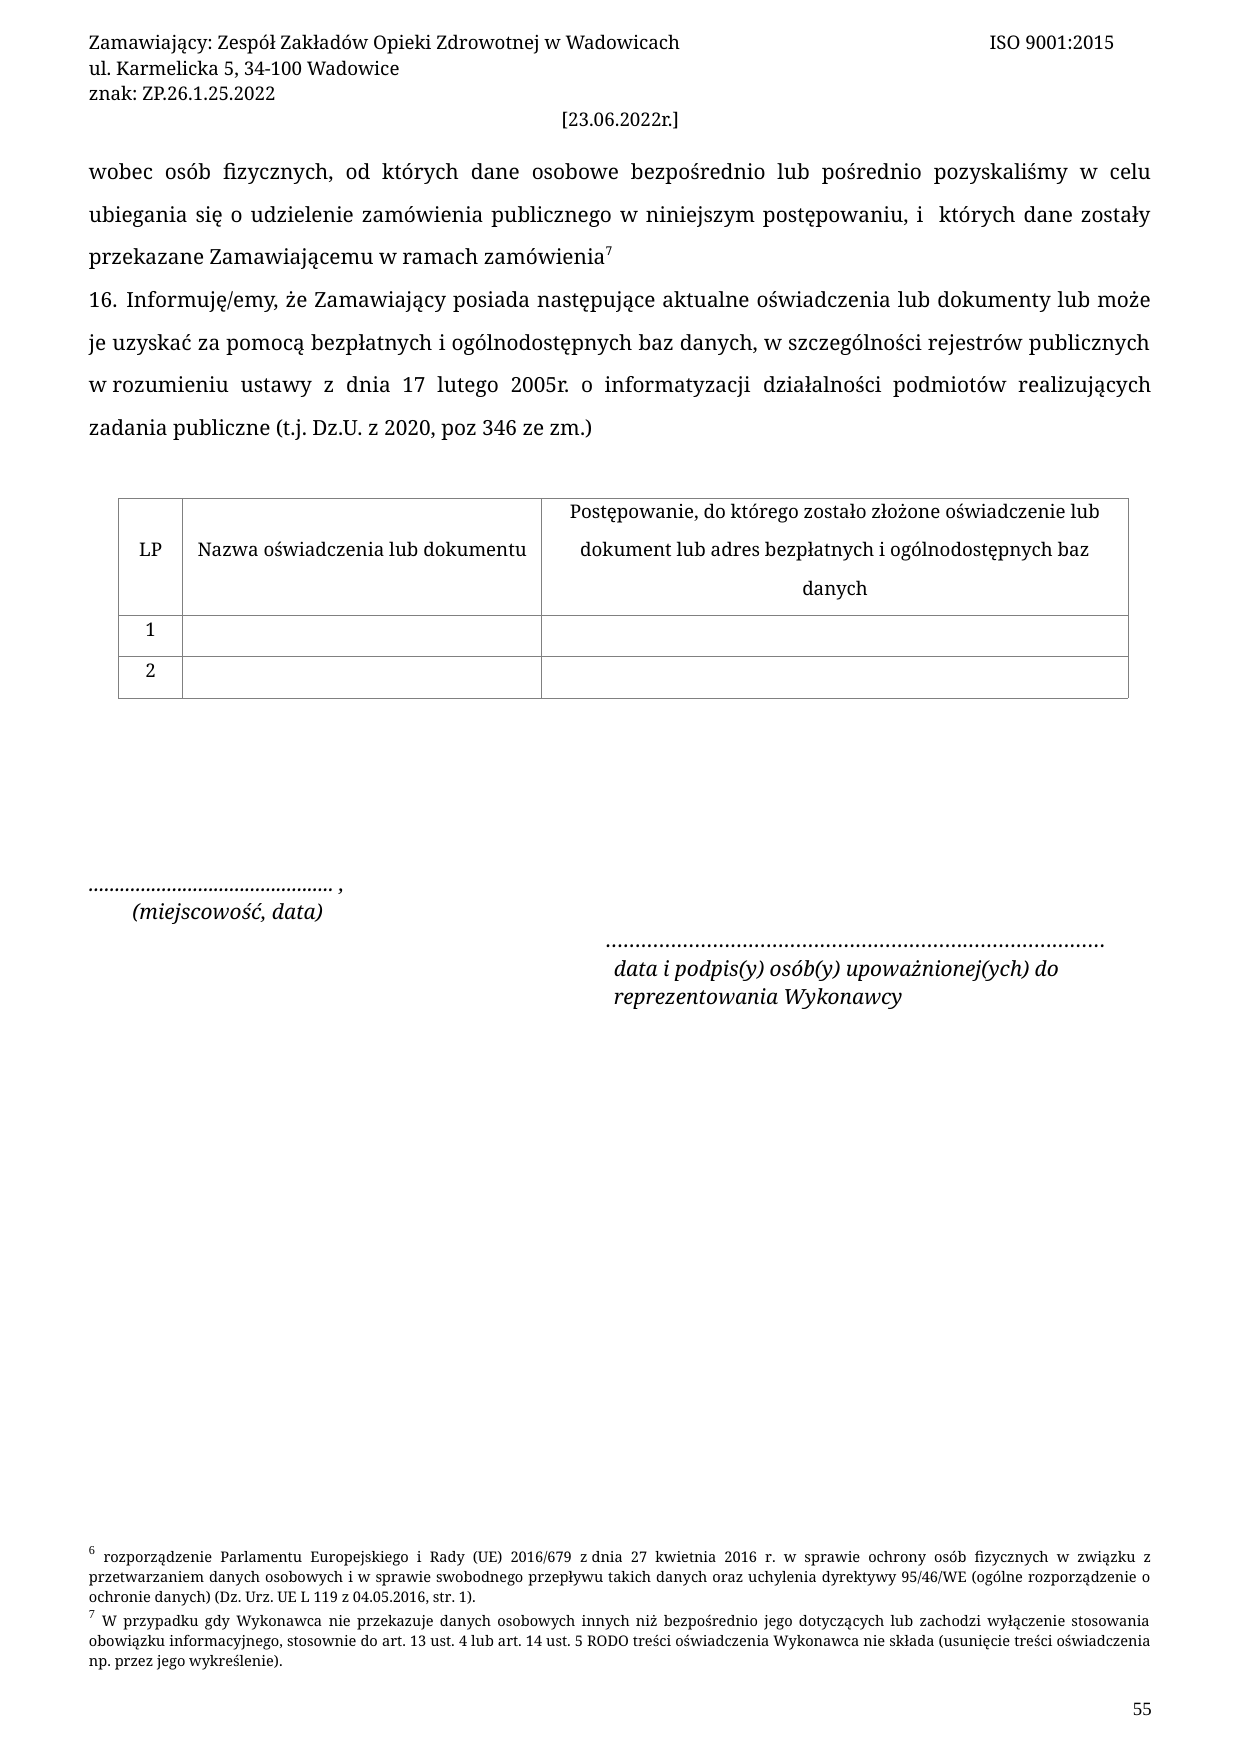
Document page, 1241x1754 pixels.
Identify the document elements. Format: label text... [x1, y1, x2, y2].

table_header Postępowanie, do którego zostało złożone oświadczenie lub dokument lub adres bezpłatnych i ogólnodostępnych baz danych [542, 499, 1128, 615]
table_cell [183, 616, 541, 656]
table_header Nazwa oświadczenia lub dokumentu [183, 499, 541, 615]
table_cell 1 [119, 616, 182, 656]
text ............................................... , [89, 869, 1152, 897]
list Informuję/emy, że Zamawiający posiada następujące aktualne oświadczenia lub dokumenty lub może je uzyskać za pomocą bezpłatnych i ogólnodostępnych baz danych, w szczególności rejestrów publicznych w rozumieniu ustawy z dnia 17 lutego 2005r. o informatyzacji działalności podmiotów realizujących zadania publiczne (t.j. Dz.U. z 2020, poz 346 ze zm.) [89, 285, 1152, 441]
table_cell [542, 616, 1128, 656]
table_header LP [119, 499, 182, 615]
text ………………………………………………………………………… [606, 926, 1152, 954]
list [89, 157, 1152, 271]
table_cell [542, 657, 1128, 697]
text (miejscowość, data) [89, 897, 1152, 926]
text data i podpis(y) osób(y) upoważnionej(ych) do reprezentowania Wykonawcy [614, 954, 1152, 1011]
table_cell [183, 657, 541, 697]
table_cell 2 [119, 657, 182, 697]
